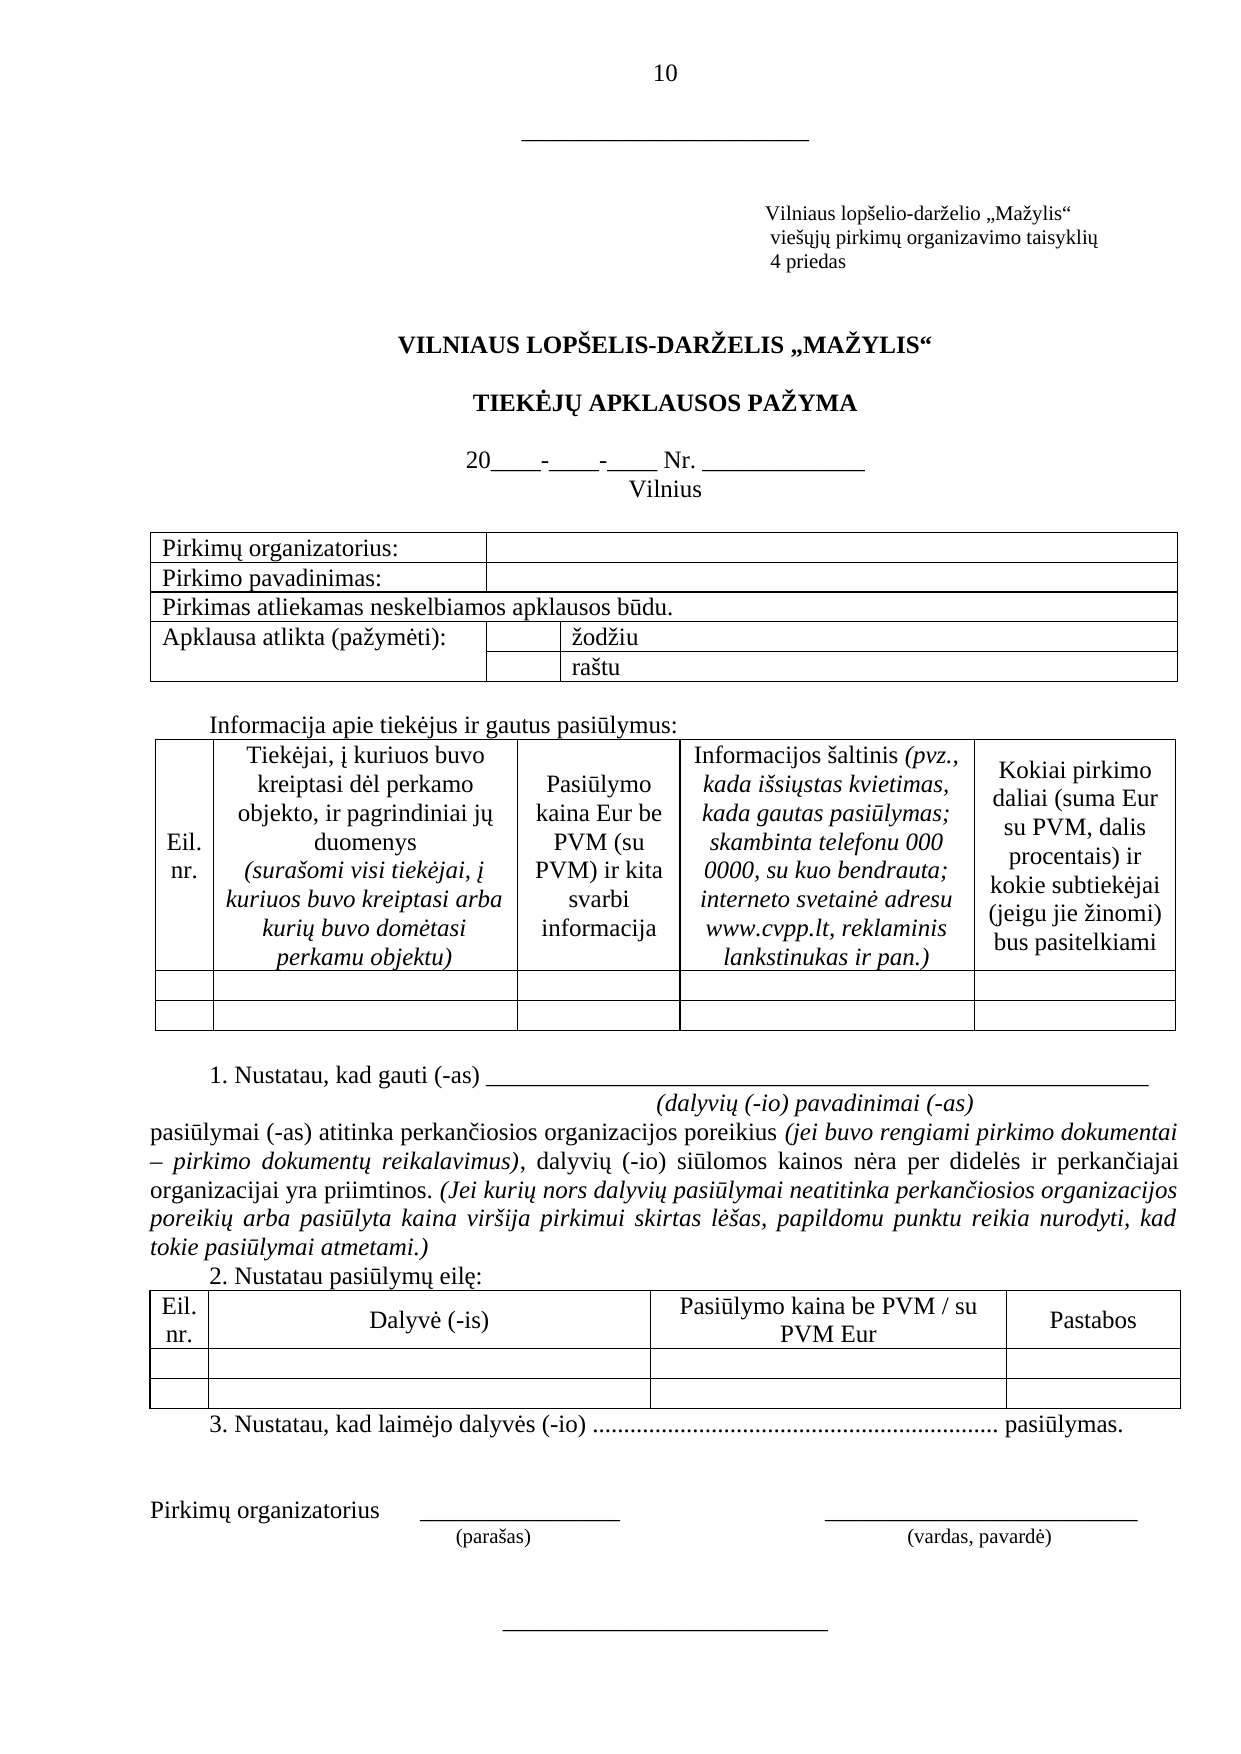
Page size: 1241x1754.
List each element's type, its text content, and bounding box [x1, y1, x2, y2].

table_cell [518, 971, 679, 1000]
text Vilniaus lopšelio-darželio „Mažylis“ [547, 201, 1180, 225]
text 1. Nustatau, kad gauti (-as) _____________________________________________________ [150, 1060, 1180, 1088]
table_cell [518, 1001, 679, 1030]
text Pirkimų organizatorius ________________ _________________________ [150, 1495, 1180, 1524]
table_cell [681, 1001, 974, 1030]
table_cell [651, 1349, 1006, 1378]
text TIEKĖJŲ APKLAUSOS PAŽYMA [150, 388, 1180, 417]
text 4 priedas [682, 249, 1180, 273]
table_cell [156, 1001, 213, 1030]
text 2. Nustatau pasiūlymų eilę: [150, 1261, 1180, 1290]
table_cell [487, 622, 560, 651]
text __________________________ [150, 1605, 1180, 1634]
table_cell [1007, 1349, 1180, 1378]
table_header [487, 533, 1177, 562]
table_header Pirkimų organizatorius: [151, 533, 486, 562]
text 20____-____-____ Nr. _____________ [150, 446, 1180, 474]
table_cell Pirkimo pavadinimas: [151, 563, 486, 591]
table_cell [975, 1001, 1175, 1030]
table_cell [151, 1349, 208, 1378]
text VILNIAUS LOPŠELIS-DARŽELIS „MAŽYLIS“ [150, 331, 1180, 359]
table_cell [209, 1379, 650, 1408]
table_cell Pirkimas atliekamas neskelbiamos apklausos būdu. [151, 593, 1177, 621]
table_cell raštu [561, 652, 1177, 681]
table_cell Apklausa atlikta (pažymėti): [151, 622, 486, 681]
table_cell [214, 1001, 517, 1030]
text Vilnius [150, 474, 1180, 503]
text (dalyvių (-io) pavadinimai (-as) [150, 1088, 1180, 1117]
table_header Informacijos šaltinis (pvz., kada išsiųstas kvietimas, kada gautas pasiūlymas; skambinta telefonu 000 0000, su kuo bendrauta; interneto svetainė adresu www.cvpp.lt, reklaminis lankstinukas ir pan.) [681, 740, 974, 970]
text Informacija apie tiekėjus ir gautus pasiūlymus: [150, 711, 1180, 739]
table_header Pasiūlymo kaina Eur be PVM (su PVM) ir kita svarbi informacija [518, 740, 679, 970]
table_cell žodžiu [561, 622, 1177, 651]
table_cell [156, 971, 213, 1000]
table_header Kokiai pirkimo daliai (suma Eur su PVM, dalis procentais) ir kokie subtiekėjai (jeigu jie žinomi) bus pasitelkiami [975, 740, 1175, 970]
text pasiūlymai (-as) atitinka perkančiosios organizacijos poreikius (jei buvo rengiami pirkimo dokumentai – pirkimo dokumentų reikalavimus), dalyvių (-io) siūlomos kainos nėra per didelės ir perkančiajai organizacijai yra priimtinos. (Jei kurių nors dalyvių pasiūlymai neatitinka perkančiosios organizacijos poreikių arba pasiūlyta kaina viršija pirkimui skirtas lėšas, papildomu punktu reikia nurodyti, kad tokie pasiūlymai atmetami.) [150, 1117, 1180, 1261]
table_cell [151, 1379, 208, 1408]
table_header Eil. nr. [151, 1291, 208, 1348]
table_cell [681, 971, 974, 1000]
table_cell [487, 652, 560, 681]
table_cell [1007, 1379, 1180, 1408]
table_header Eil. nr. [156, 740, 213, 970]
table_header Dalyvė (-is) [209, 1291, 650, 1348]
table_header Pastabos [1007, 1291, 1180, 1348]
text _______________________ [150, 115, 1180, 144]
table_header Tiekėjai, į kuriuos buvo kreiptasi dėl perkamo objekto, ir pagrindiniai jų duomenys (surašomi visi tiekėjai, į kuriuos buvo kreiptasi arba kurių buvo domėtasi perkamu objektu) [214, 740, 517, 970]
table_cell [487, 563, 1177, 591]
text (parašas) (vardas, pavardė) [150, 1524, 1180, 1548]
table_header Pasiūlymo kaina be PVM / su PVM Eur [651, 1291, 1006, 1348]
table_cell [651, 1379, 1006, 1408]
text viešųjų pirkimų organizavimo taisyklių [682, 225, 1180, 249]
table_cell [975, 971, 1175, 1000]
table_cell [209, 1349, 650, 1378]
table_cell [214, 971, 517, 1000]
text 3. Nustatau, kad laimėjo dalyvės (-io) ................................................................. pasiūlymas. [150, 1409, 1180, 1438]
